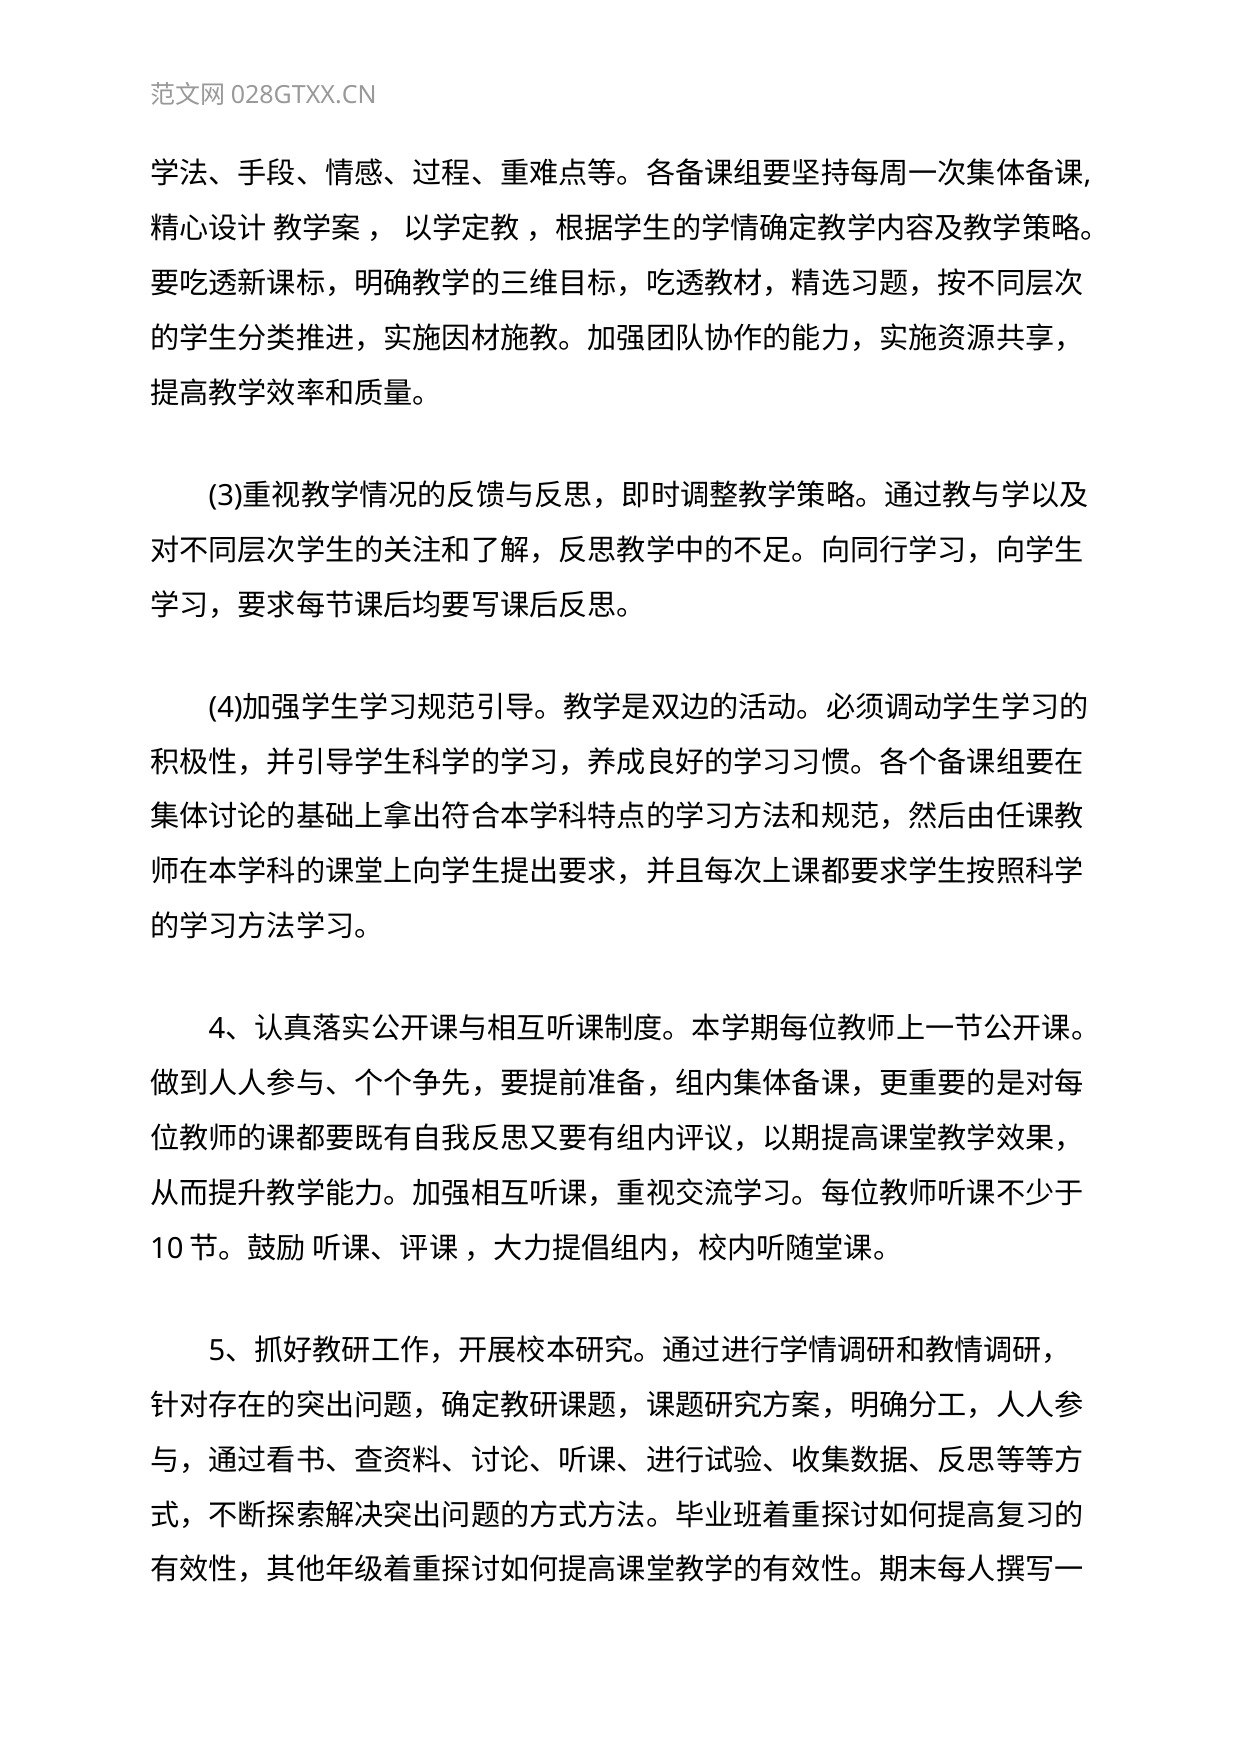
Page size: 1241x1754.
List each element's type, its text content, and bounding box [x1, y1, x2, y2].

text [150, 150, 1090, 412]
text 4、认真落实公开课与相互听课制度。本学期每位教师上一节公开课。做到人人参与、个个争先，要提前准备，组内集体备课，更重要的是对每位教师的课都要既有自我反思又要有组内评议，以期提高课堂教学效果，从而提升教学能力。加强相互听课，重视交流学习。每位教师听课不少于10节。鼓励 听课、评课 ，大力提倡组内，校内听随堂课。 [150, 1004, 1090, 1267]
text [150, 1326, 1090, 1588]
text (4)加强学生学习规范引导。教学是双边的活动。必须调动学生学习的积极性，并引导学生科学的学习，养成良好的学习习惯。各个备课组要在集体讨论的基础上拿出符合本学科特点的学习方法和规范，然后由任课教师在本学科的课堂上向学生提出要求，并且每次上课都要求学生按照科学的学习方法学习。 [150, 683, 1090, 945]
text (3)重视教学情况的反馈与反思，即时调整教学策略。通过教与学以及对不同层次学生的关注和了解，反思教学中的不足。向同行学习，向学生学习，要求每节课后均要写课后反思。 [150, 471, 1090, 624]
